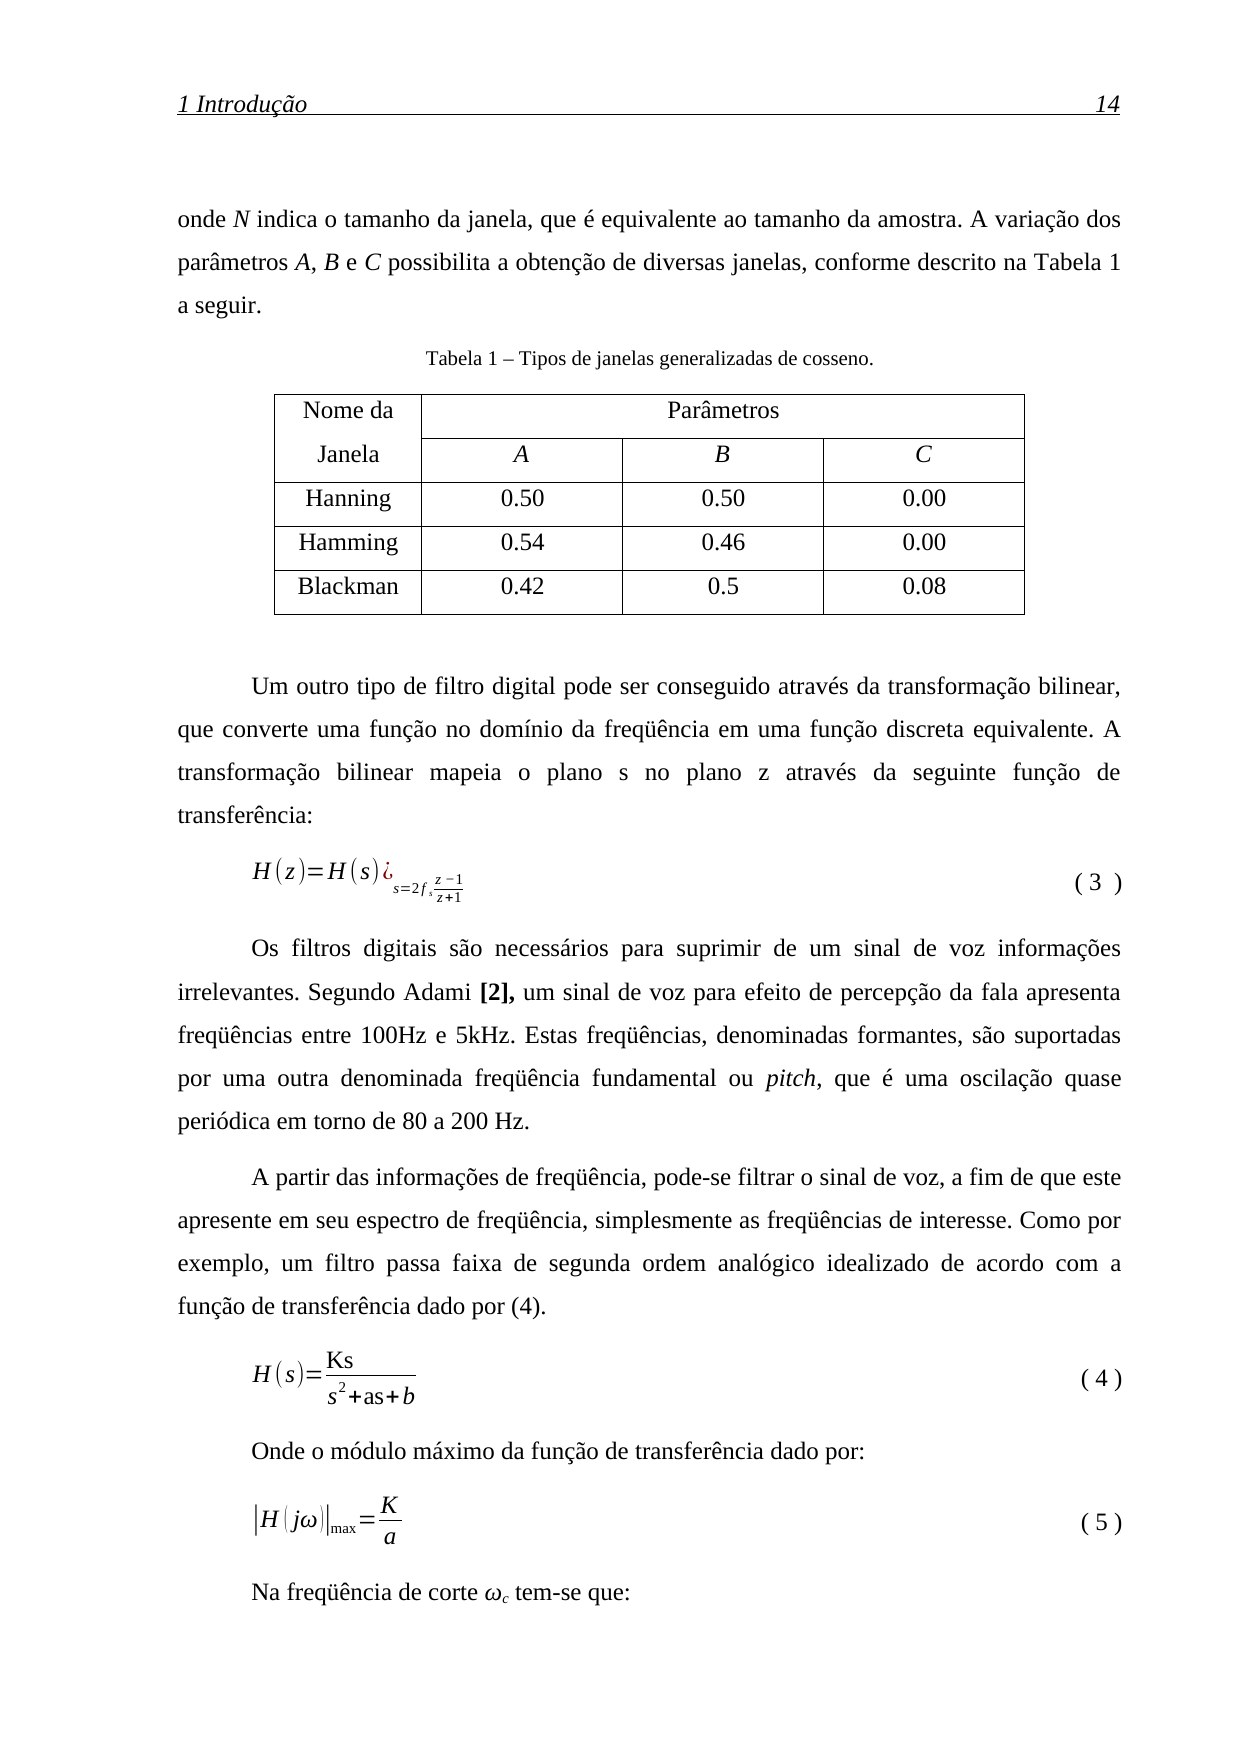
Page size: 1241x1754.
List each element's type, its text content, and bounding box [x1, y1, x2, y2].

text Os filtros digitais são necessários para suprimir de um sinal de voz informações irrelevantes. Segundo Adami [2], um sinal de voz para efeito de percepção da fala apresenta freqüências entre 100Hz e 5kHz. Estas freqüências, denominadas formantes, são suportadas por uma outra denominada freqüência fundamental ou pitch, que é uma oscilação quase periódica em torno de 80 a 200 Hz. [177, 933, 1122, 1135]
text Onde o módulo máximo da função de transferência dado por: [177, 1436, 1122, 1465]
text ( 3 ) [177, 856, 1122, 907]
text A partir das informações de freqüência, pode-se filtrar o sinal de voz, a fim de que este apresente em seu espectro de freqüência, simplesmente as freqüências de interesse. Como por exemplo, um filtro passa faixa de segunda ordem analógico idealizado de acordo com a função de transferência dado por (4). [177, 1162, 1122, 1320]
table_cell 0.42 [422, 571, 622, 614]
table_cell 0.5 [623, 571, 823, 614]
text Na freqüência de corte ωc tem-se que: [177, 1577, 1122, 1606]
table_cell B [623, 439, 823, 482]
table_cell 0.00 [824, 483, 1024, 526]
table_cell 0.50 [623, 483, 823, 526]
table_cell 0.00 [824, 527, 1024, 570]
text Tabela 1 – Tipos de janelas generalizadas de cosseno. [177, 346, 1122, 369]
table_cell 0.50 [422, 483, 622, 526]
table_cell Hanning [275, 483, 421, 526]
text ( 4 ) [177, 1347, 1122, 1409]
table_header Nome da Janela [275, 395, 421, 482]
table_cell Hamming [275, 527, 421, 570]
text ( 5 ) [177, 1492, 1122, 1551]
table_cell 0.54 [422, 527, 622, 570]
table_cell C [824, 439, 1024, 482]
table_cell 0.46 [623, 527, 823, 570]
text onde N indica o tamanho da janela, que é equivalente ao tamanho da amostra. A variação dos parâmetros A, B e C possibilita a obtenção de diversas janelas, conforme descrito na Tabela 1 a seguir. [177, 204, 1122, 319]
table_cell A [422, 439, 622, 482]
table_cell 0.08 [824, 571, 1024, 614]
table_header Parâmetros [422, 395, 1024, 438]
table_cell Blackman [275, 571, 421, 614]
text Um outro tipo de filtro digital pode ser conseguido através da transformação bilinear, que converte uma função no domínio da freqüência em uma função discreta equivalente. A transformação bilinear mapeia o plano s no plano z através da seguinte função de transferência: [177, 671, 1122, 829]
